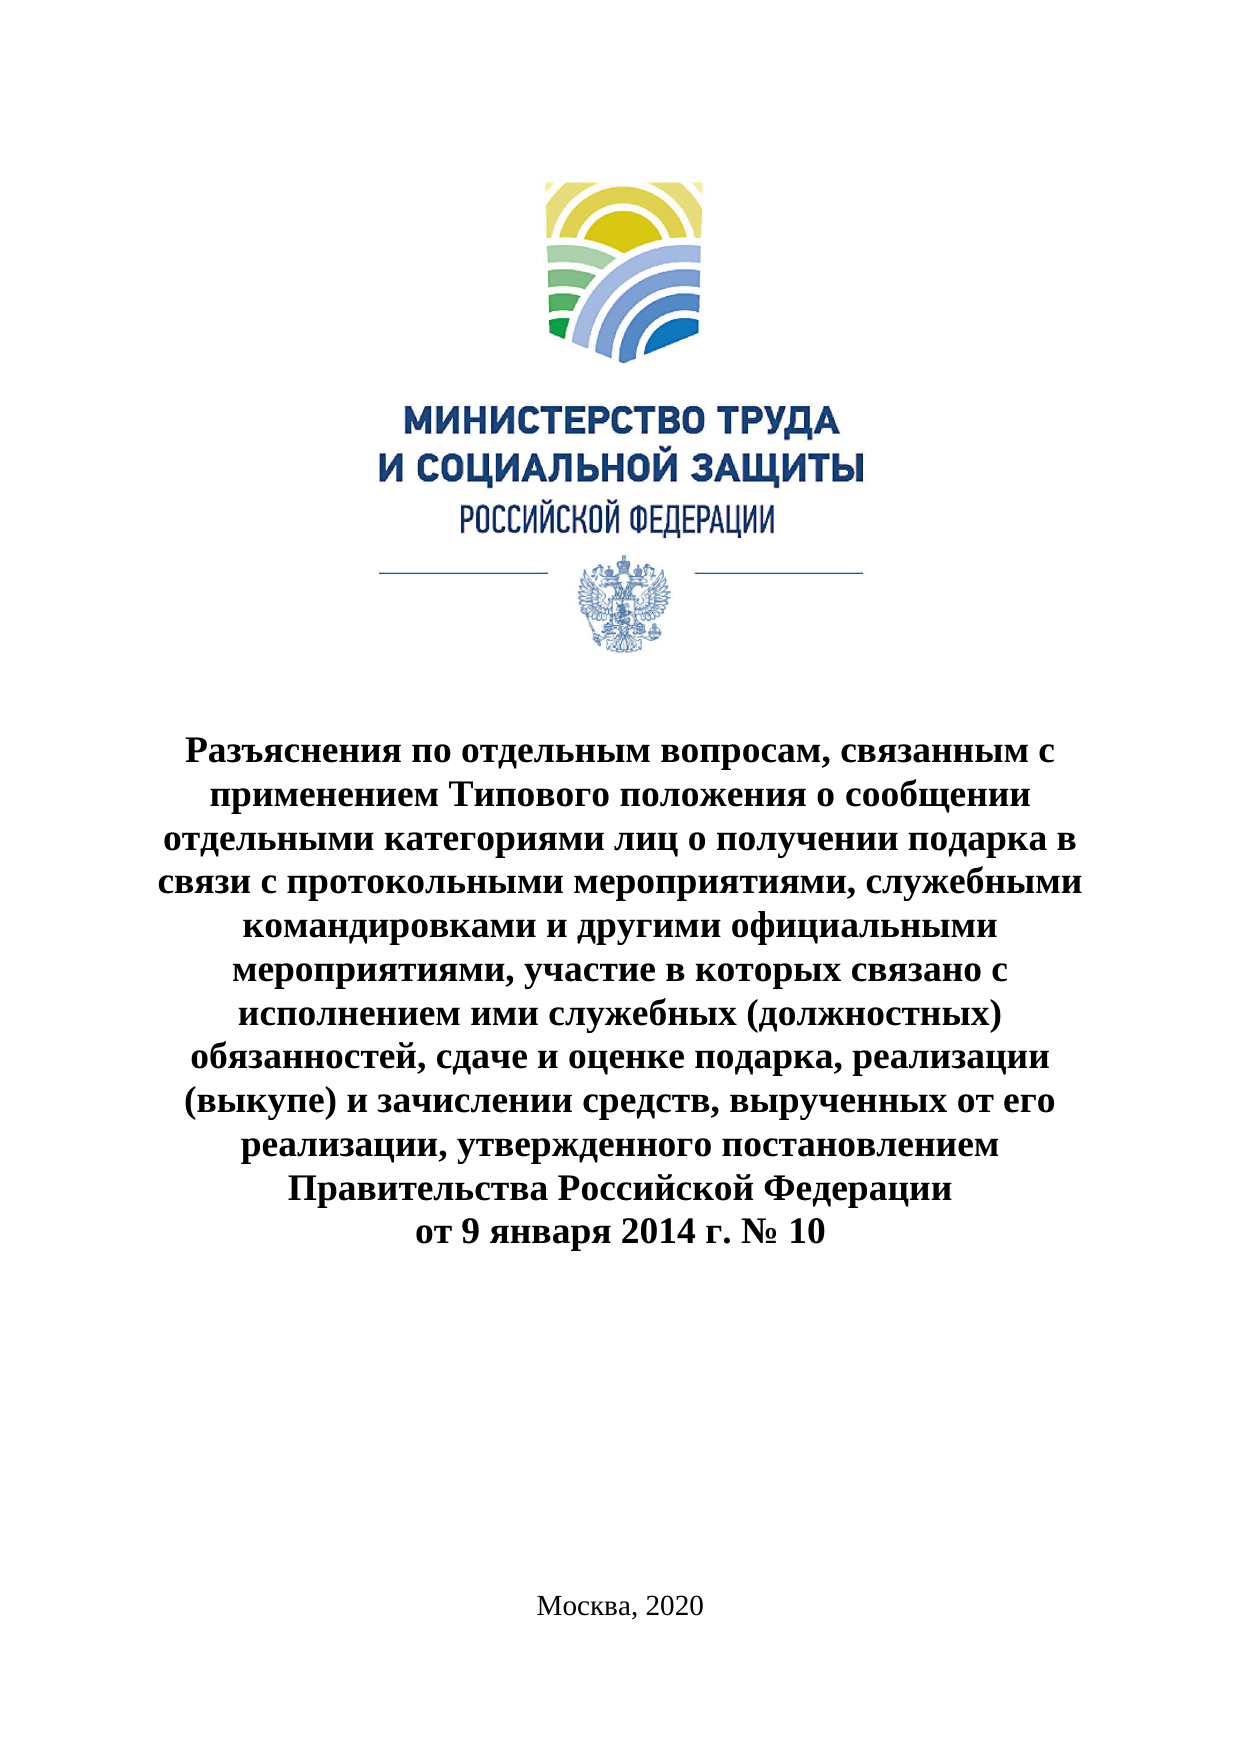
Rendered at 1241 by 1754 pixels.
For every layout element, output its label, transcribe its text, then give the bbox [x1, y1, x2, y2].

text Разъяснения по отдельным вопросам, связанным с применением Типового положения о сообщении отдельными категориями лиц о получении подарка в связи с протокольными мероприятиями, служебными командировками и другими официальными мероприятиями, участие в которых связано с исполнением ими служебных (должностных) обязанностей, сдаче и оценке подарка, реализации (выкупе) и зачислении средств, вырученных от его реализации, утвержденного постановлением Правительства Российской Федерации от 9 января 2014 г. № 10 [118, 728, 1122, 1253]
picture [258, 151, 982, 694]
text Москва, 2020 [118, 1588, 1122, 1622]
